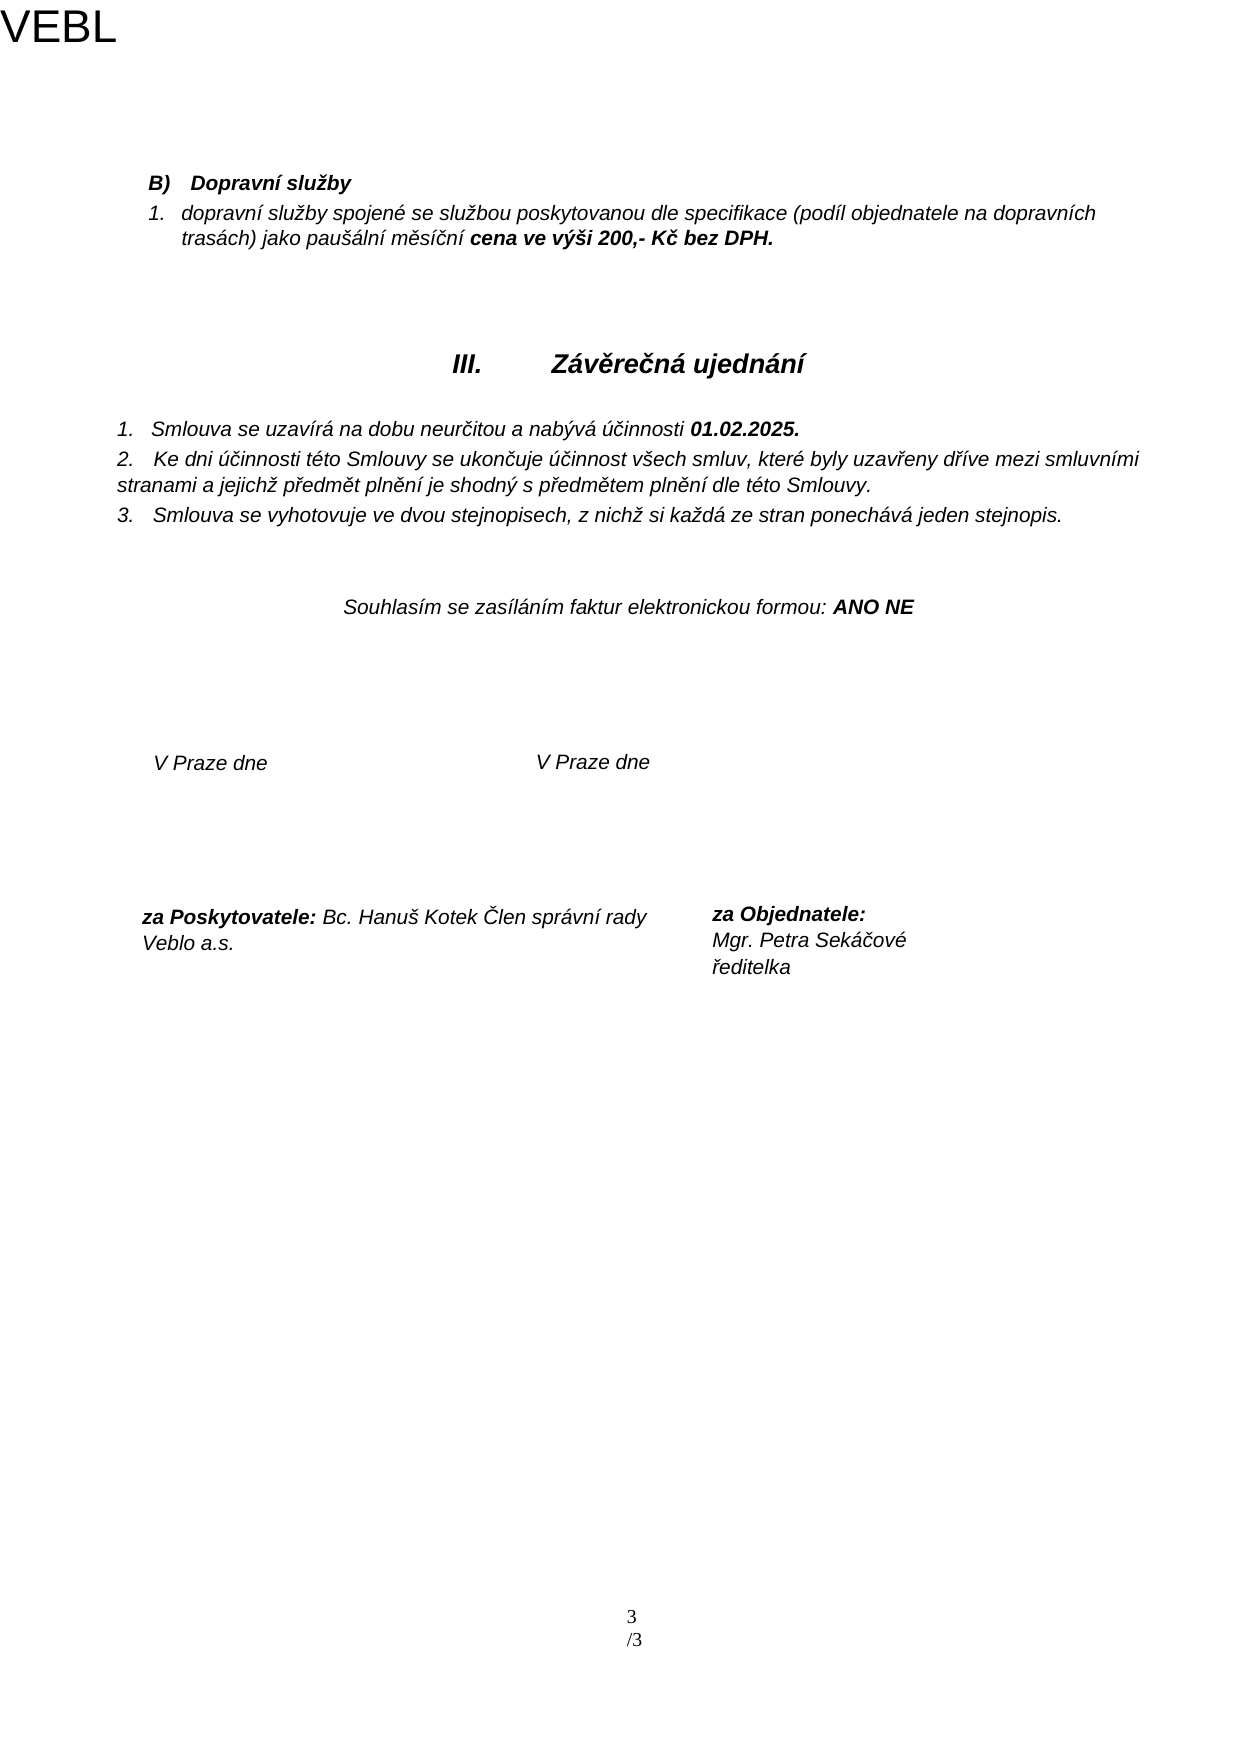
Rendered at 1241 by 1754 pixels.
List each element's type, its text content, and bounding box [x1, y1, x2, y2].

list dopravní služby spojené se službou poskytovanou dle specifikace (podíl objednatele na dopravních trasách) jako paušální měsíční cena ve výši 200,- Kč bez DPH. [148, 200, 1142, 249]
text V Praze dne [536, 750, 1142, 774]
list Ke dni účinnosti této Smlouvy se ukončuje účinnost všech smluv, které byly uzavřeny dříve mezi smluvními stranami a jejichž předmět plnění je shodný s předmětem plnění dle této Smlouvy. [117, 447, 1142, 497]
text za Poskytovatele: Bc. Hanuš Kotek Člen správní rady Veblo a.s. [142, 905, 1142, 955]
list Závěrečná ujednání [117, 348, 1142, 380]
text Souhlasím se zasíláním faktur elektronickou formou: ANO NE [117, 595, 1142, 619]
list Smlouva se vyhotovuje ve dvou stejnopisech, z nichž si každá ze stran ponechává jeden stejnopis. [117, 502, 1142, 526]
list Smlouva se uzavírá na dobu neurčitou a nabývá účinnosti 01.02.2025. [117, 417, 1142, 441]
list Dopravní služby [117, 171, 1142, 195]
